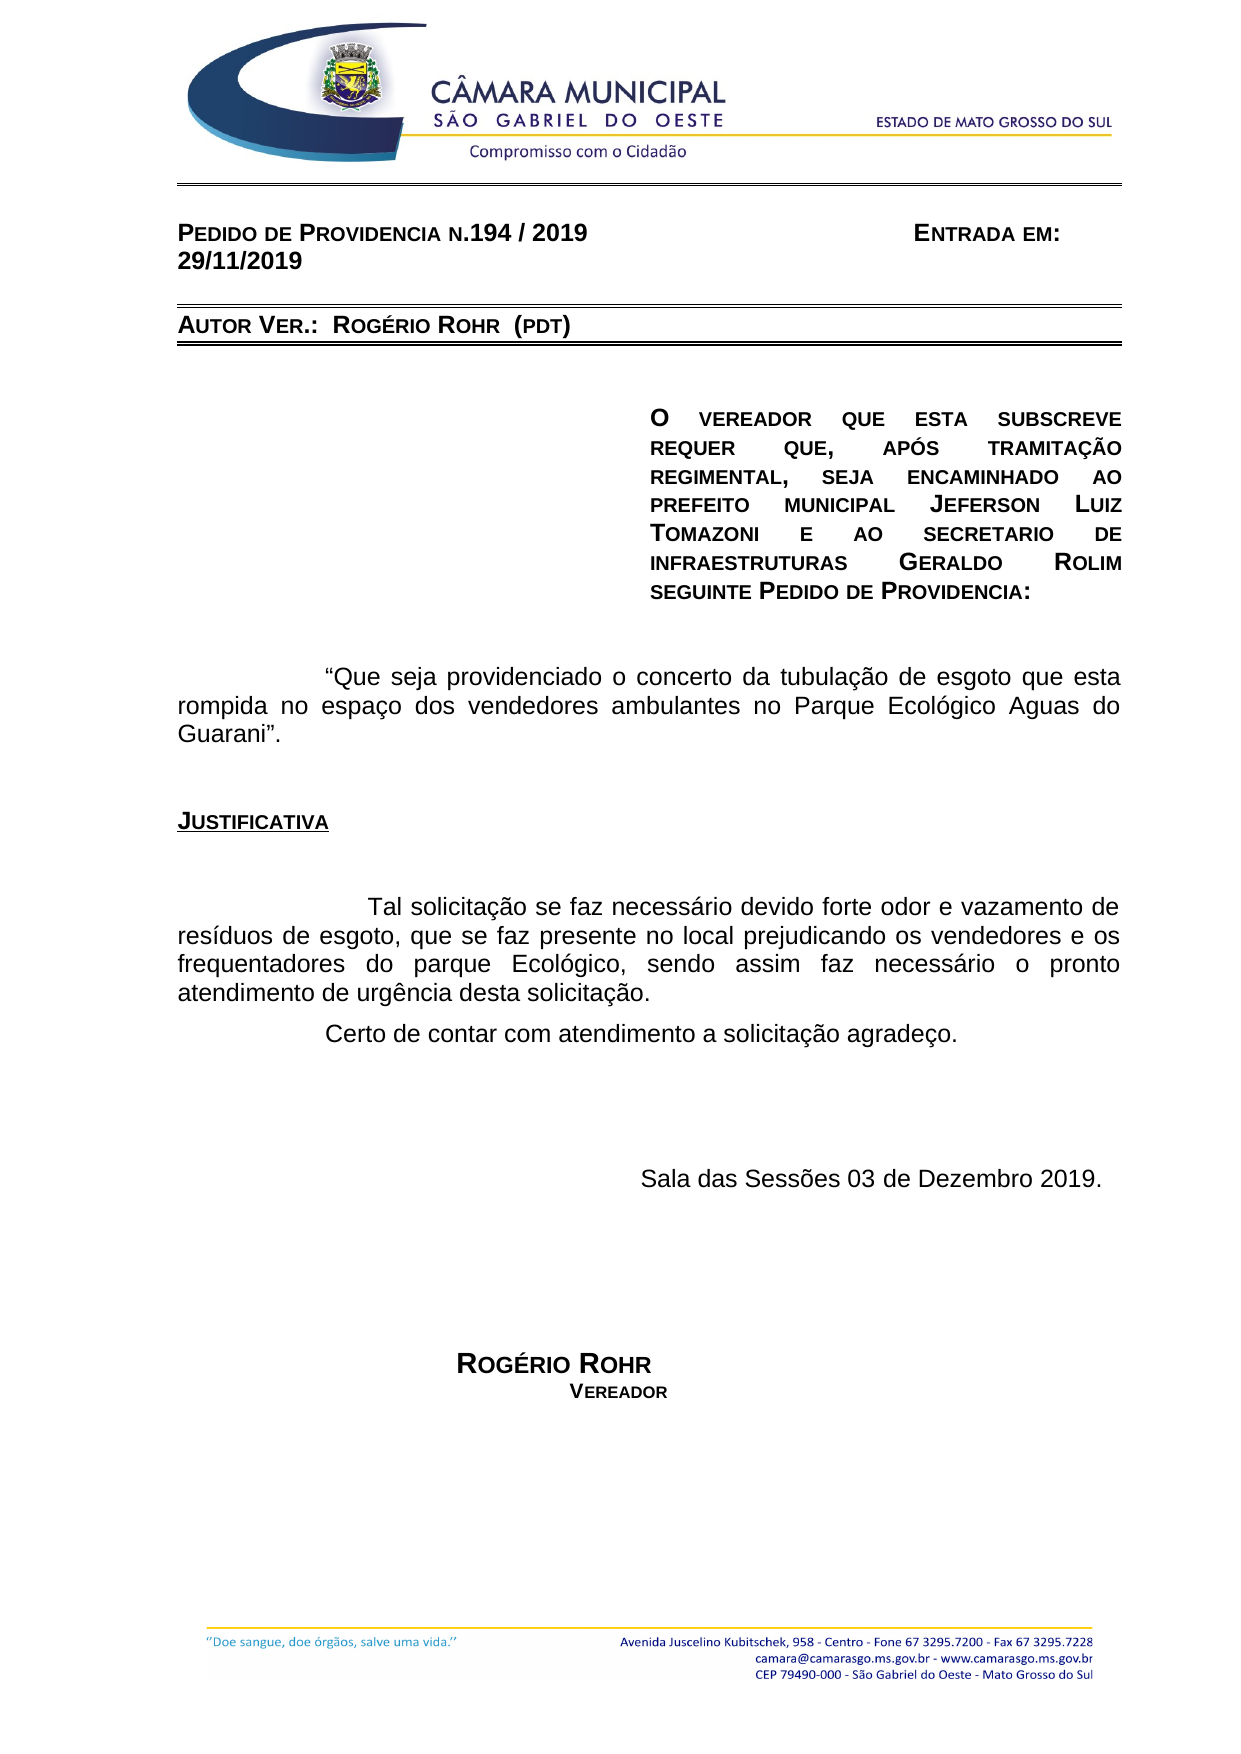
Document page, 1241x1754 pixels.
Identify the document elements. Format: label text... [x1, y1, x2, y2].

text Tal solicitação se faz necessário devido forte odor e vazamento de resíduos de esgoto, que se faz presente no local prejudicando os vendedores e os frequentadores do parque Ecológico, sendo assim faz necessário o pronto atendimento de urgência desta solicitação. [177, 892, 1122, 1007]
text Autor Ver.: Rogério Rohr (pdt) [177, 308, 1122, 341]
text Pedido de Providencia n.194 / 2019 Entrada em: 29/11/2019 [177, 218, 1122, 275]
text Certo de contar com atendimento a solicitação agradeço. [177, 1019, 1122, 1048]
picture [187, 14, 1112, 162]
subtitle Rogério Rohr [177, 1346, 1122, 1379]
text O vereador que esta subscreve requer que, após tramitação regimental, seja encaminhado ao prefeito municipal Jeferson Luiz Tomazoni e ao secretario de infraestruturas Geraldo Rolim seguinte Pedido de Providencia: [650, 403, 1122, 604]
subtitle Justificativa [177, 806, 1122, 834]
text Vereador [177, 1379, 1122, 1403]
picture [206, 1627, 1093, 1679]
text “Que seja providenciado o concerto da tubulação de esgoto que esta rompida no espaço dos vendedores ambulantes no Parque Ecológico Aguas do Guarani”. [177, 662, 1122, 748]
text Sala das Sessões 03 de Dezembro 2019. [177, 1164, 1122, 1193]
